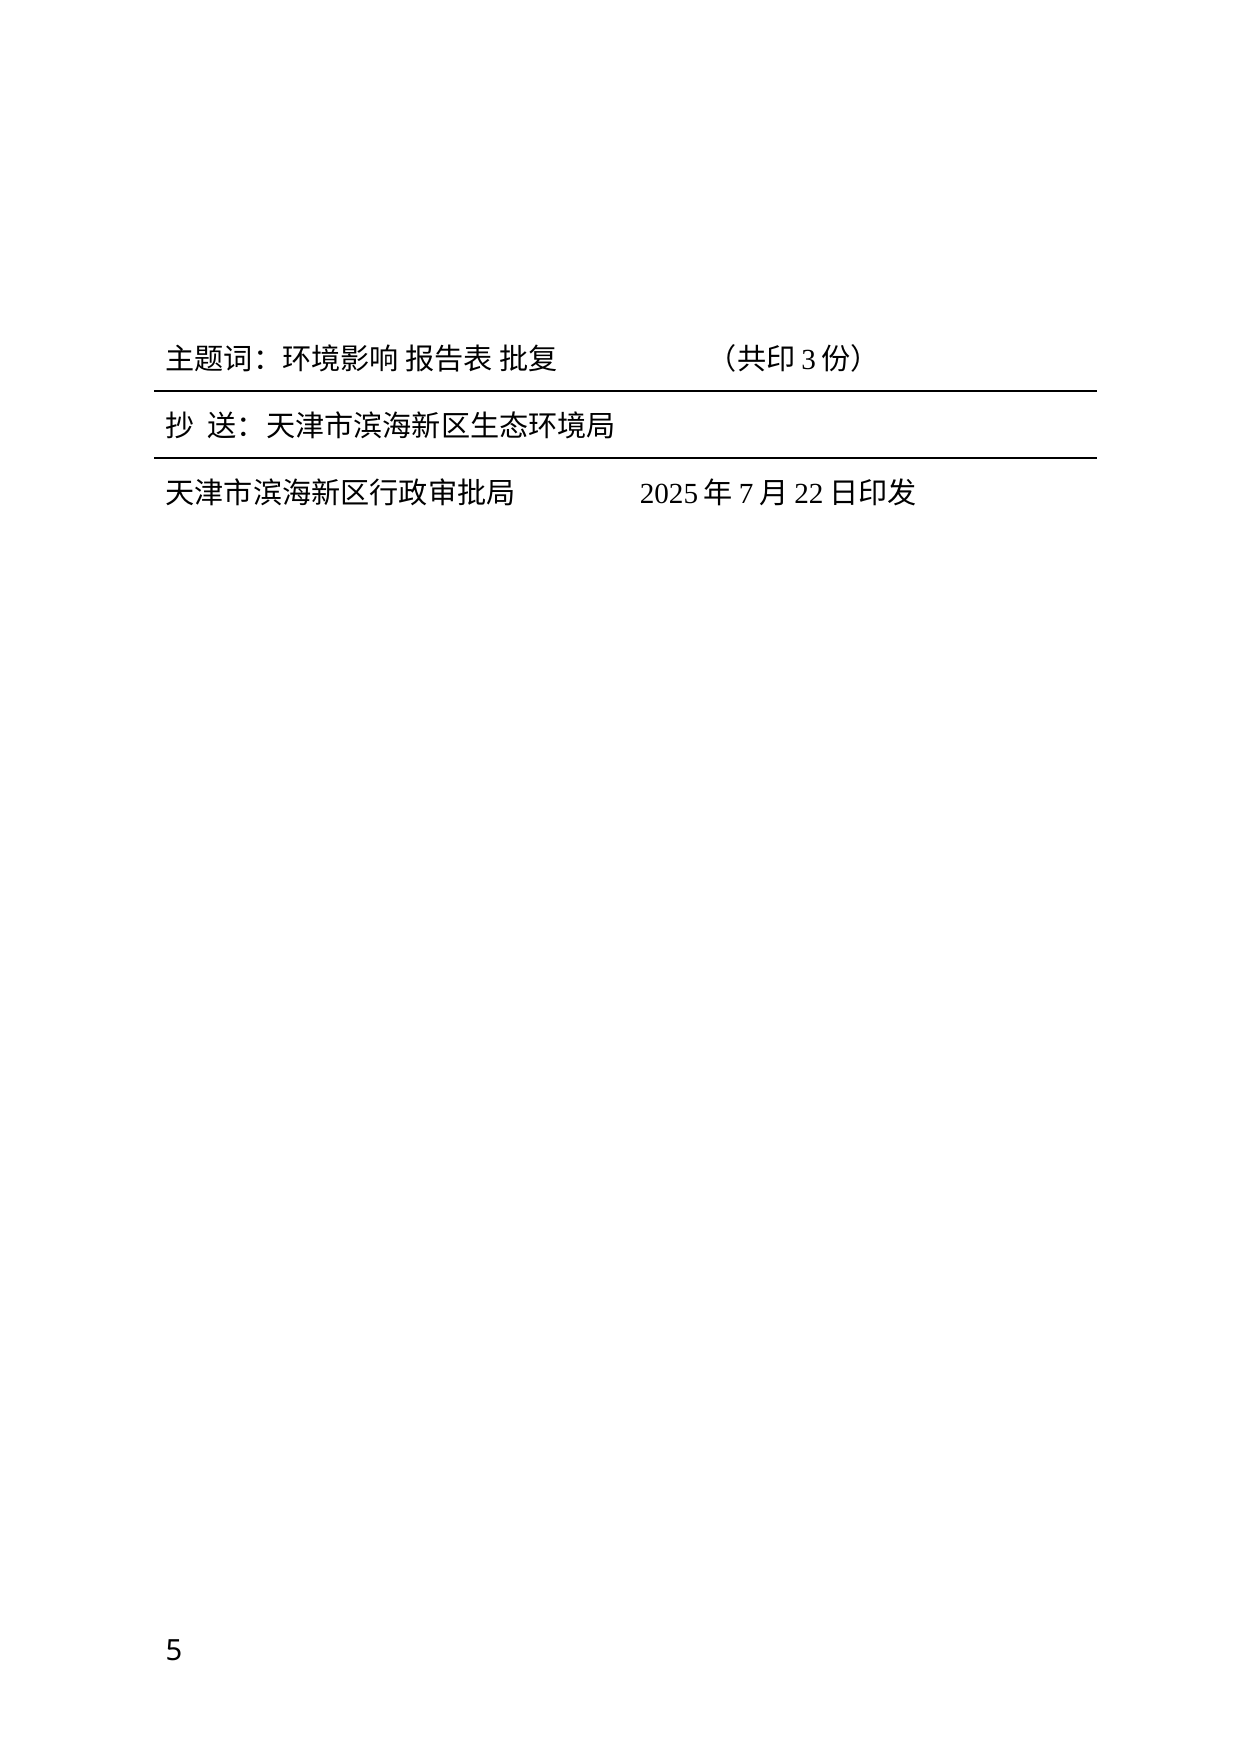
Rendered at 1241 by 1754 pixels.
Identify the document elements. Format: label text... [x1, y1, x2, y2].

text 天津市滨海新区行政审批局 2025年7月22日印发 [165, 459, 1087, 524]
text 主题词：环境影响 报告表 批复 （共印3份） [165, 324, 1087, 389]
table_header 抄 送：天津市滨海新区生态环境局 [154, 392, 1097, 457]
